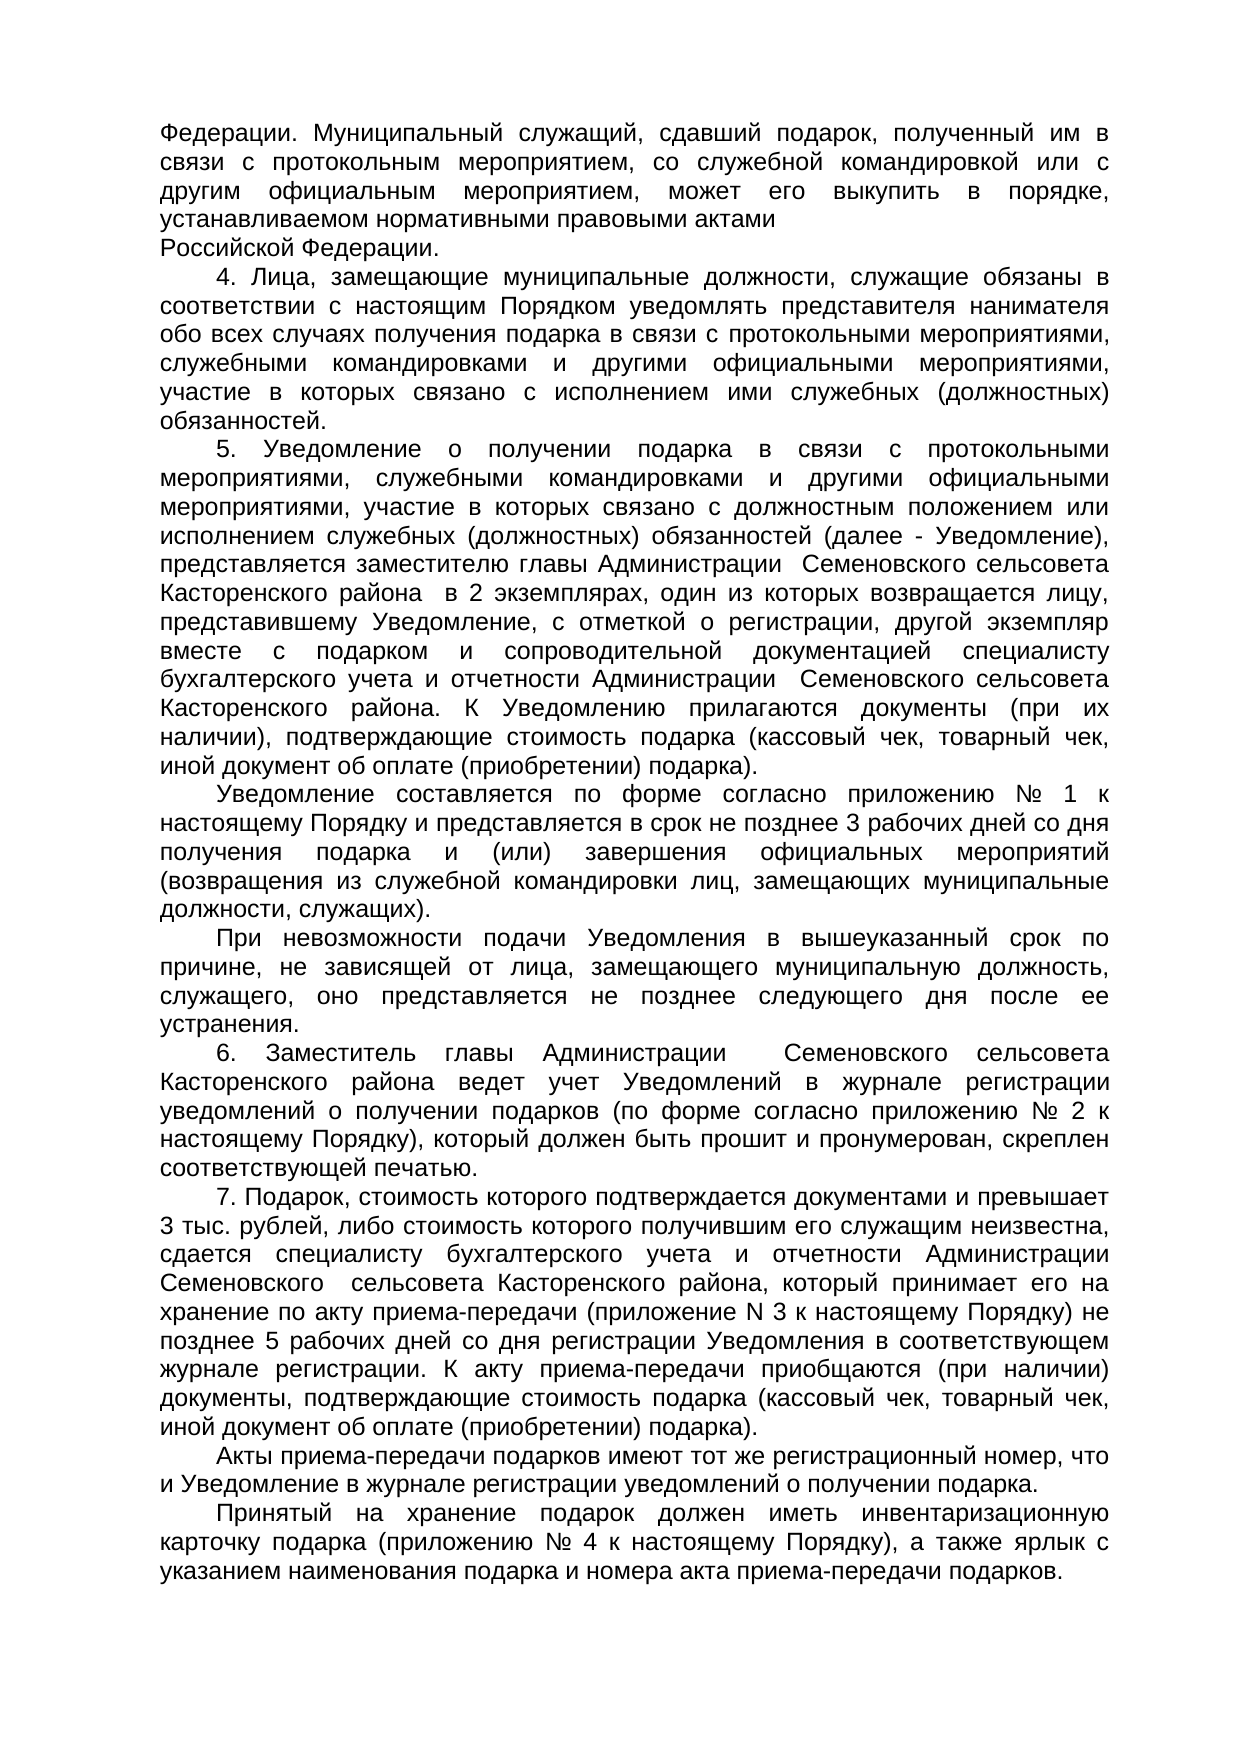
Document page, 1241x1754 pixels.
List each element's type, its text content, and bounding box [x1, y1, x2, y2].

text 7. Подарок, стоимость которого подтверждается документами и превышает 3 тыс. рублей, либо стоимость которого получившим его служащим неизвестна, сдается специалисту бухгалтерского учета и отчетности Администрации Семеновского сельсовета Касторенского района, который принимает его на хранение по акту приема-передачи (приложение N 3 к настоящему Порядку) не позднее 5 рабочих дней со дня регистрации Уведомления в соответствующем журнале регистрации. К акту приема-передачи приобщаются (при наличии) документы, подтверждающие стоимость подарка (кассовый чек, товарный чек, иной документ об оплате (приобретении) подарка). [159, 1182, 1110, 1441]
text 6. Заместитель главы Администрации Семеновского сельсовета Касторенского района ведет учет Уведомлений в журнале регистрации уведомлений о получении подарков (по форме согласно приложению № 2 к настоящему Порядку), который должен быть прошит и пронумерован, скреплен соответствующей печатью. [159, 1038, 1110, 1182]
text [159, 118, 1110, 233]
text 4. Лица, замещающие муниципальные должности, служащие обязаны в соответствии с настоящим Порядком уведомлять представителя нанимателя обо всех случаях получения подарка в связи с протокольными мероприятиями, служебными командировками и другими официальными мероприятиями, участие в которых связано с исполнением ими служебных (должностных) обязанностей. [159, 262, 1110, 434]
text Российской Федерации. [159, 233, 1110, 262]
text При невозможности подачи Уведомления в вышеуказанный срок по причине, не зависящей от лица, замещающего муниципальную должность, служащего, оно представляется не позднее следующего дня после ее устранения. [159, 923, 1110, 1038]
text Акты приема-передачи подарков имеют тот же регистрационный номер, что и Уведомление в журнале регистрации уведомлений о получении подарка. [159, 1441, 1110, 1498]
text Принятый на хранение подарок должен иметь инвентаризационную карточку подарка (приложению № 4 к настоящему Порядку), а также ярлык с указанием наименования подарка и номера акта приема-передачи подарков. [159, 1498, 1110, 1584]
text Уведомление составляется по форме согласно приложению № 1 к настоящему Порядку и представляется в срок не позднее 3 рабочих дней со дня получения подарка и (или) завершения официальных мероприятий (возвращения из служебной командировки лиц, замещающих муниципальные должности, служащих). [159, 779, 1110, 923]
text 5. Уведомление о получении подарка в связи с протокольными мероприятиями, служебными командировками и другими официальными мероприятиями, участие в которых связано с должностным положением или исполнением служебных (должностных) обязанностей (далее - Уведомление), представляется заместителю главы Администрации Семеновского сельсовета Касторенского района в 2 экземплярах, один из которых возвращается лицу, представившему Уведомление, с отметкой о регистрации, другой экземпляр вместе с подарком и сопроводительной документацией специалисту бухгалтерского учета и отчетности Администрации Семеновского сельсовета Касторенского района. К Уведомлению прилагаются документы (при их наличии), подтверждающие стоимость подарка (кассовый чек, товарный чек, иной документ об оплате (приобретении) подарка). [159, 434, 1110, 779]
